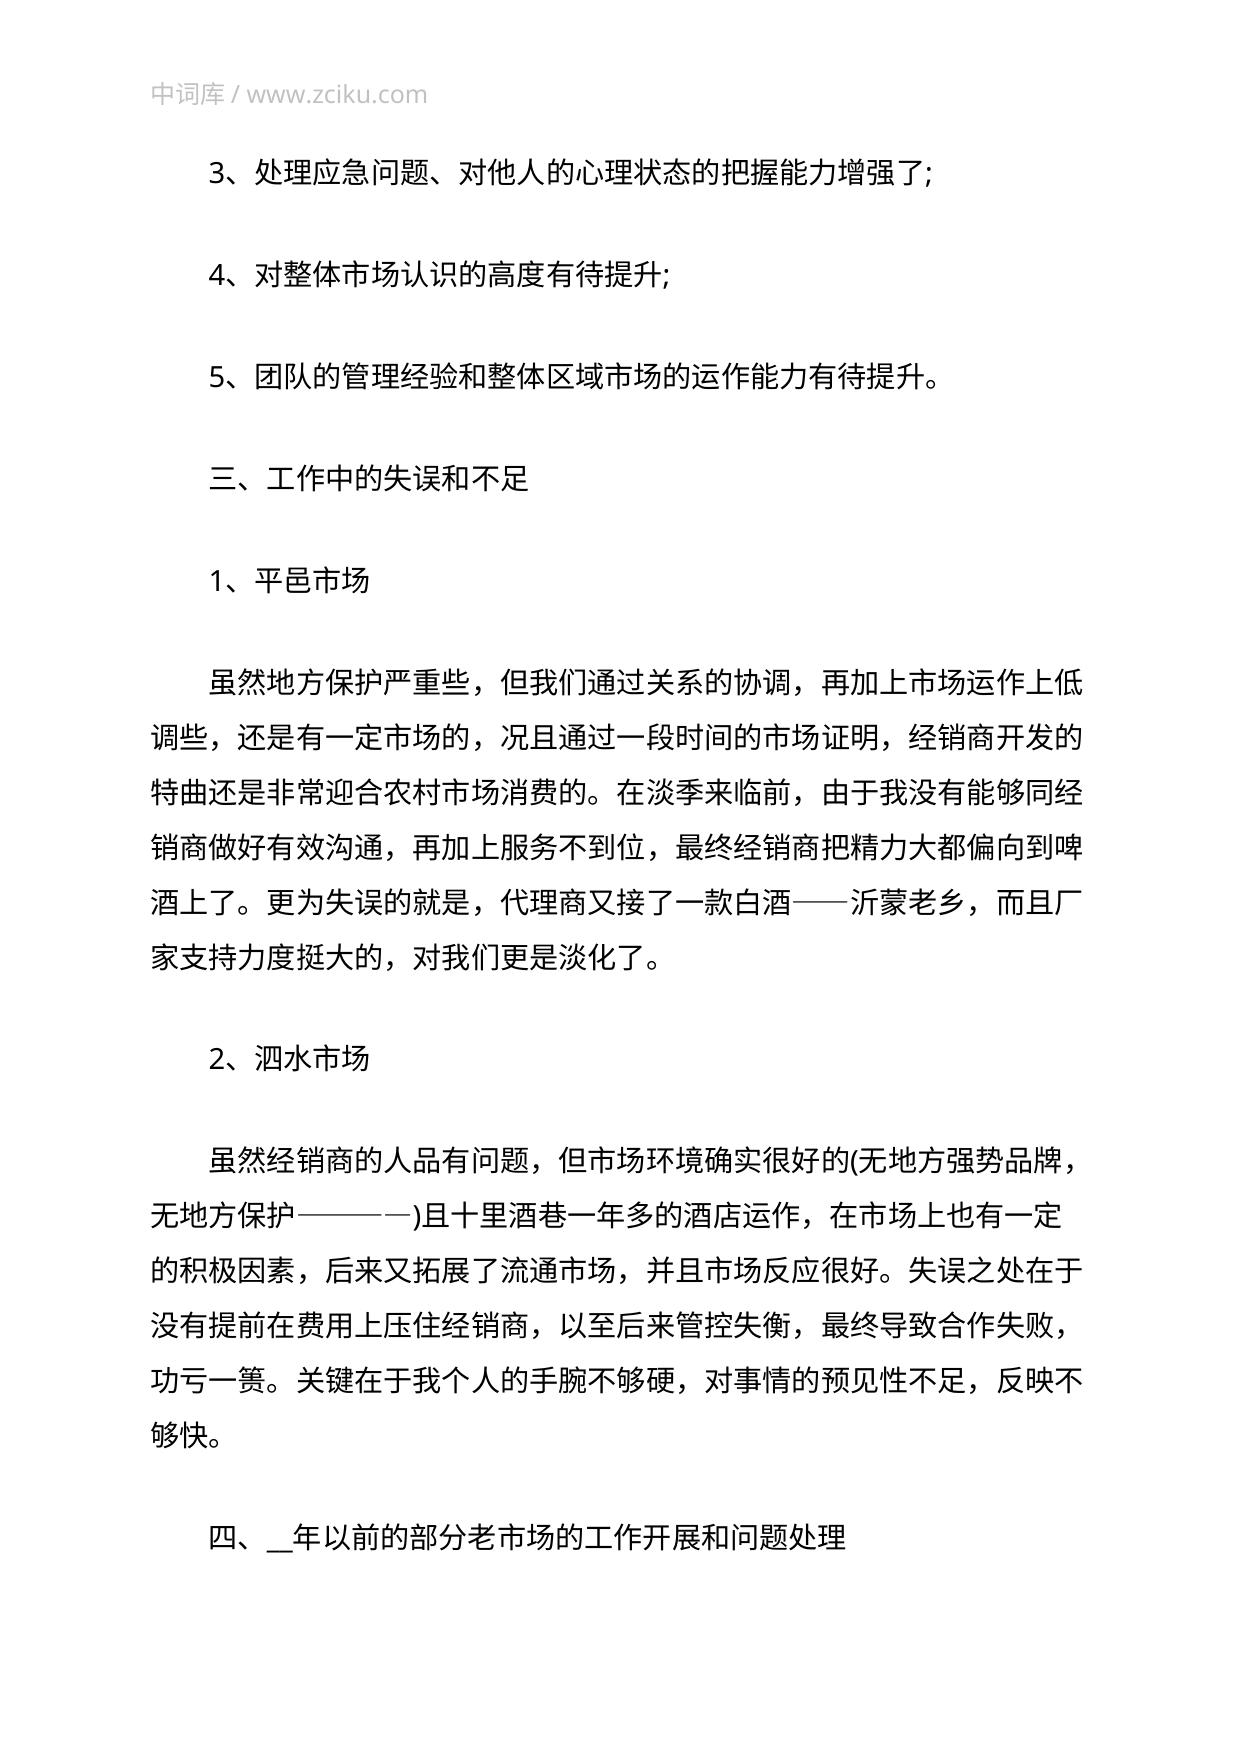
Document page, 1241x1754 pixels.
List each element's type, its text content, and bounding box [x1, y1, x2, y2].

text 1、平邑市场 [150, 558, 1090, 600]
text 4、对整体市场认识的高度有待提升; [150, 252, 1090, 294]
text 虽然经销商的人品有问题，但市场环境确实很好的(无地方强势品牌，无地方保护————)且十里酒巷一年多的酒店运作，在市场上也有一定的积极因素，后来又拓展了流通市场，并且市场反应很好。失误之处在于没有提前在费用上压住经销商，以至后来管控失衡，最终导致合作失败，功亏一篑。关键在于我个人的手腕不够硬，对事情的预见性不足，反映不够快。 [150, 1138, 1090, 1455]
text 三、工作中的失误和不足 [150, 456, 1090, 498]
text 四、__年以前的部分老市场的工作开展和问题处理 [150, 1514, 1090, 1557]
text 3、处理应急问题、对他人的心理状态的把握能力增强了; [150, 150, 1090, 192]
text 2、泗水市场 [150, 1036, 1090, 1078]
text 5、团队的管理经验和整体区域市场的运作能力有待提升。 [150, 354, 1090, 396]
text 虽然地方保护严重些，但我们通过关系的协调，再加上市场运作上低调些，还是有一定市场的，况且通过一段时间的市场证明，经销商开发的特曲还是非常迎合农村市场消费的。在淡季来临前，由于我没有能够同经销商做好有效沟通，再加上服务不到位，最终经销商把精力大都偏向到啤酒上了。更为失误的就是，代理商又接了一款白酒——沂蒙老乡，而且厂家支持力度挺大的，对我们更是淡化了。 [150, 660, 1090, 976]
